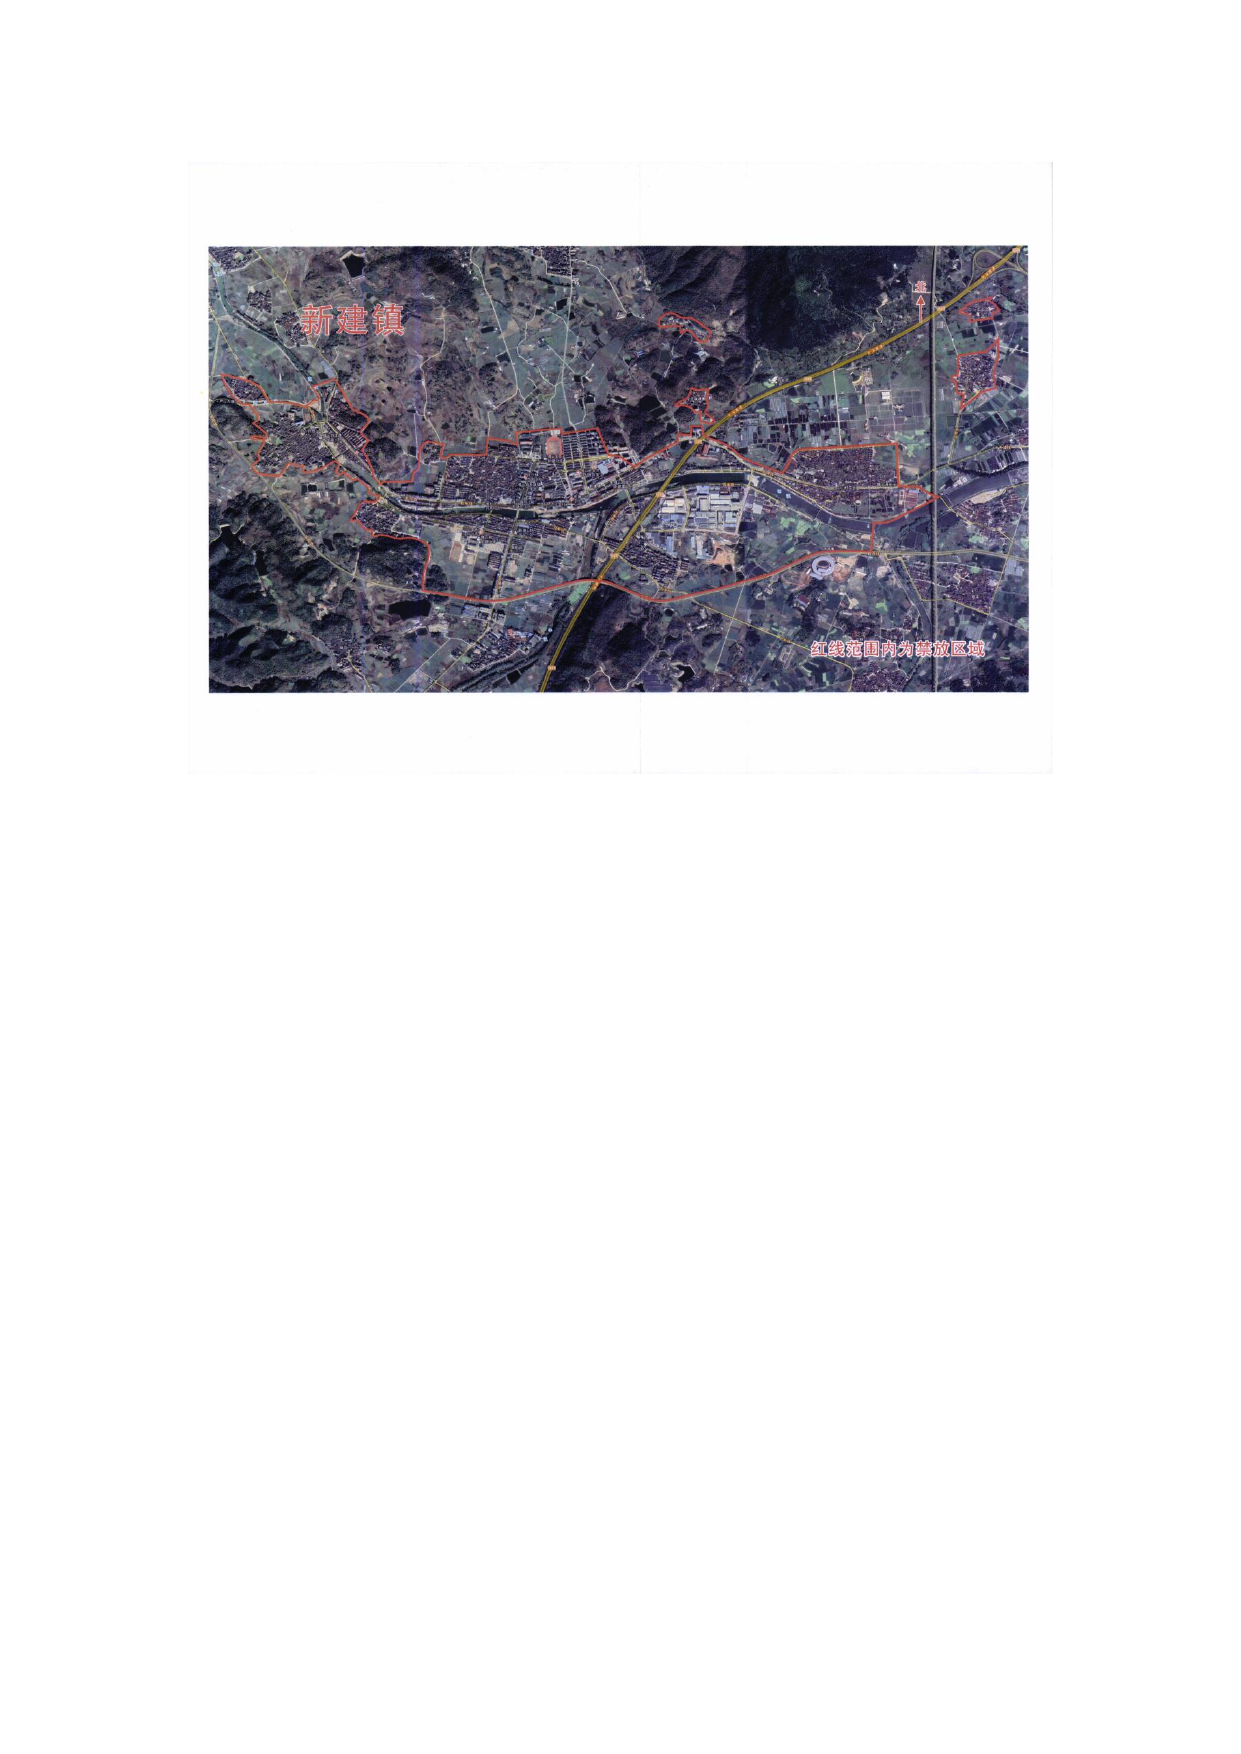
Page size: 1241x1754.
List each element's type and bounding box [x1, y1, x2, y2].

picture [187, 162, 1053, 774]
